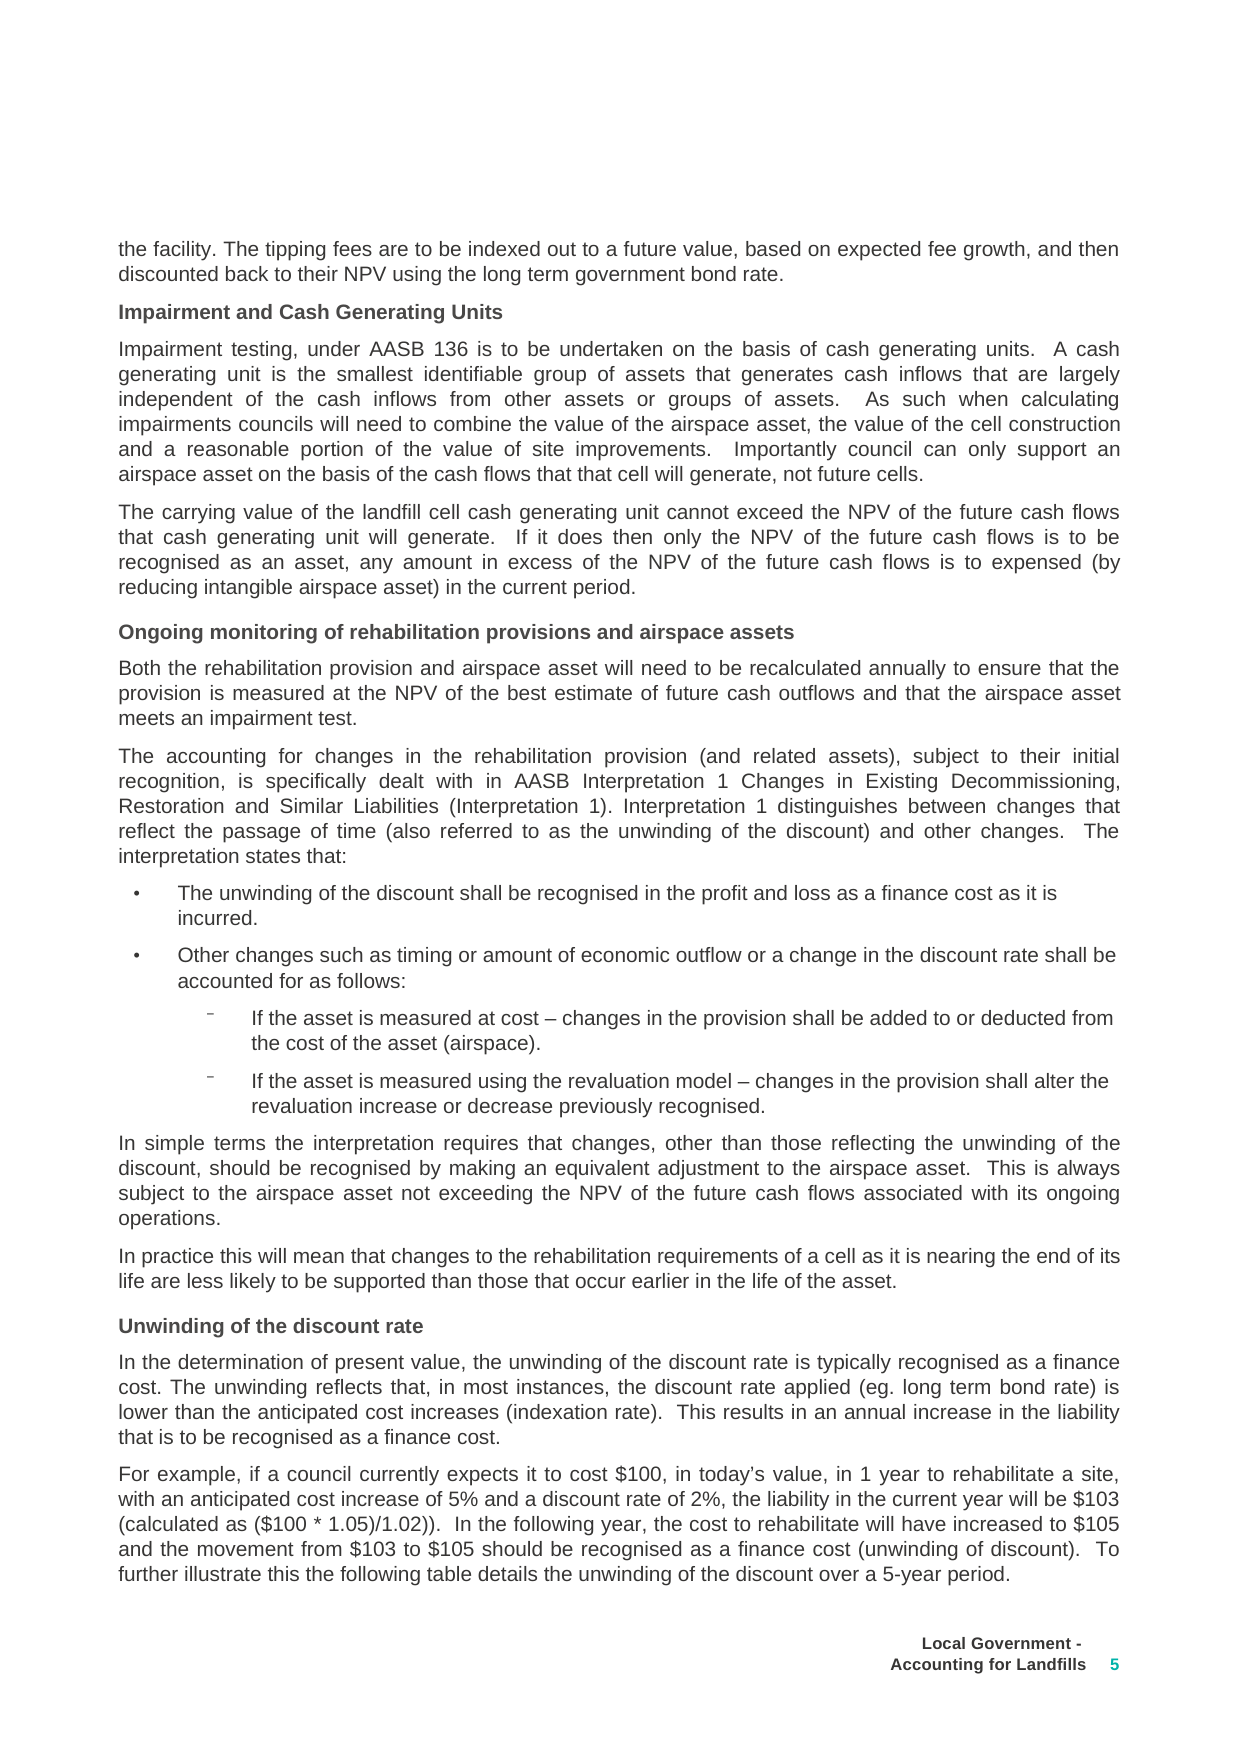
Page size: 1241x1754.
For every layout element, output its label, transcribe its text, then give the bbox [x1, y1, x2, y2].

text Both the rehabilitation provision and airspace asset will need to be recalculated annually to ensure that the provision is measured at the NPV of the best estimate of future cash outflows and that the airspace asset meets an impairment test. [118, 655, 1122, 730]
text In the determination of present value, the unwinding of the discount rate is typically recognised as a finance cost. The unwinding reflects that, in most instances, the discount rate applied (eg. long term bond rate) is lower than the anticipated cost increases (indexation rate). This results in an annual increase in the liability that is to be recognised as a finance cost. [118, 1349, 1122, 1449]
text In simple terms the interpretation requires that changes, other than those reflecting the unwinding of the discount, should be recognised by making an equivalent adjustment to the airspace asset. This is always subject to the airspace asset not exceeding the NPV of the future cash flows associated with its ongoing operations. [118, 1130, 1122, 1230]
text The accounting for changes in the rehabilitation provision (and related assets), subject to their initial recognition, is specifically dealt with in AASB Interpretation 1 Changes in Existing Decommissioning, Restoration and Similar Liabilities (Interpretation 1). Interpretation 1 distinguishes between changes that reflect the passage of time (also referred to as the unwinding of the discount) and other changes. The interpretation states that: [118, 742, 1122, 867]
text Impairment testing, under AASB 136 is to be undertaken on the basis of cash generating units. A cash generating unit is the smallest identifiable group of assets that generates cash inflows that are largely independent of the cash inflows from other assets or groups of assets. As such when calculating impairments councils will need to combine the value of the airspace asset, the value of the cell construction and a reasonable portion of the value of site improvements. Importantly council can only support an airspace asset on the basis of the cash flows that that cell will generate, not future cells. [118, 336, 1122, 486]
list Other changes such as timing or amount of economic outflow or a change in the discount rate shall be accounted for as follows: [133, 942, 1122, 992]
text Impairment and Cash Generating Units [118, 299, 1122, 324]
text The carrying value of the landfill cell cash generating unit cannot exceed the NPV of the future cash flows that cash generating unit will generate. If it does then only the NPV of the future cash flows is to be recognised as an asset, any amount in excess of the NPV of the future cash flows is to expensed (by reducing intangible airspace asset) in the current period. [118, 499, 1122, 599]
text For example, if a council currently expects it to cost $100, in today’s value, in 1 year to rehabilitate a site, with an anticipated cost increase of 5% and a discount rate of 2%, the liability in the current year will be $103 (calculated as ($100 * 1.05)/1.02)). In the following year, the cost to rehabilitate will have increased to $105 and the movement from $103 to $105 should be recognised as a finance cost (unwinding of discount). To further illustrate this the following table details the unwinding of the discount over a 5-year period. [118, 1461, 1122, 1586]
subtitle Unwinding of the discount rate [118, 1313, 1122, 1338]
text In practice this will mean that changes to the rehabilitation requirements of a cell as it is nearing the end of its life are less likely to be supported than those that occur earlier in the life of the asset. [118, 1242, 1122, 1292]
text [118, 236, 1122, 286]
subtitle Ongoing monitoring of rehabilitation provisions and airspace assets [118, 619, 1122, 644]
list If the asset is measured using the revaluation model – changes in the provision shall alter the revaluation increase or decrease previously recognised. [207, 1067, 1122, 1117]
list The unwinding of the discount shall be recognised in the profit and loss as a finance cost as it is incurred. [133, 880, 1122, 930]
list If the asset is measured at cost – changes in the provision shall be added to or deducted from the cost of the asset (airspace). [207, 1005, 1122, 1055]
